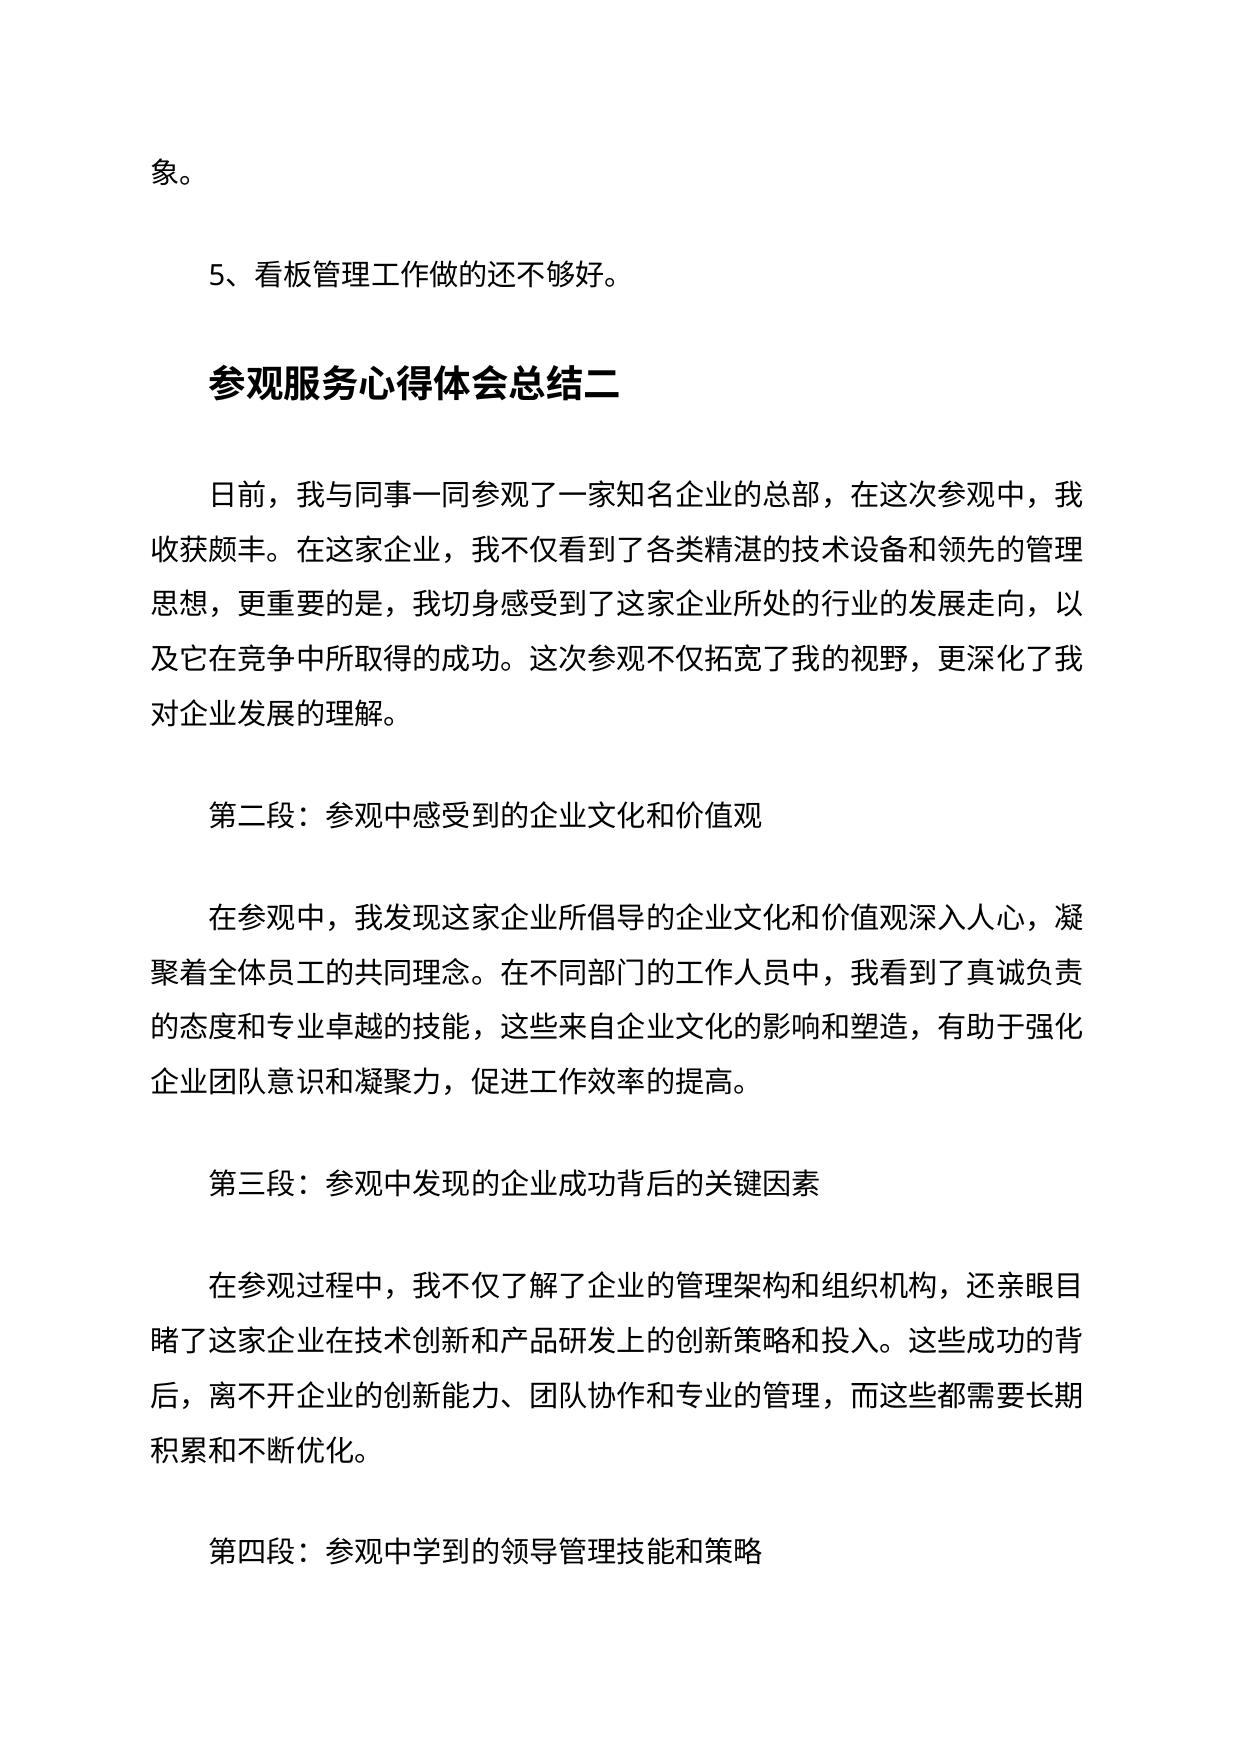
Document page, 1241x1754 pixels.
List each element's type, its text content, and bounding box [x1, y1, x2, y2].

text 第三段：参观中发现的企业成功背后的关键因素 [150, 1161, 1090, 1203]
text 日前，我与同事一同参观了一家知名企业的总部，在这次参观中，我收获颇丰。在这家企业，我不仅看到了各类精湛的技术设备和领先的管理思想，更重要的是，我切身感受到了这家企业所处的行业的发展走向，以及它在竞争中所取得的成功。这次参观不仅拓宽了我的视野，更深化了我对企业发展的理解。 [150, 471, 1090, 733]
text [150, 150, 1090, 192]
text 5、看板管理工作做的还不够好。 [150, 252, 1090, 294]
text 在参观过程中，我不仅了解了企业的管理架构和组织机构，还亲眼目睹了这家企业在技术创新和产品研发上的创新策略和投入。这些成功的背后，离不开企业的创新能力、团队协作和专业的管理，而这些都需要长期积累和不断优化。 [150, 1262, 1090, 1469]
text 在参观中，我发现这家企业所倡导的企业文化和价值观深入人心，凝聚着全体员工的共同理念。在不同部门的工作人员中，我看到了真诚负责的态度和专业卓越的技能，这些来自企业文化的影响和塑造，有助于强化企业团队意识和凝聚力，促进工作效率的提高。 [150, 894, 1090, 1101]
text 第四段：参观中学到的领导管理技能和策略 [150, 1529, 1090, 1571]
text 第二段：参观中感受到的企业文化和价值观 [150, 792, 1090, 835]
text 参观服务心得体会总结二 [150, 354, 1090, 408]
